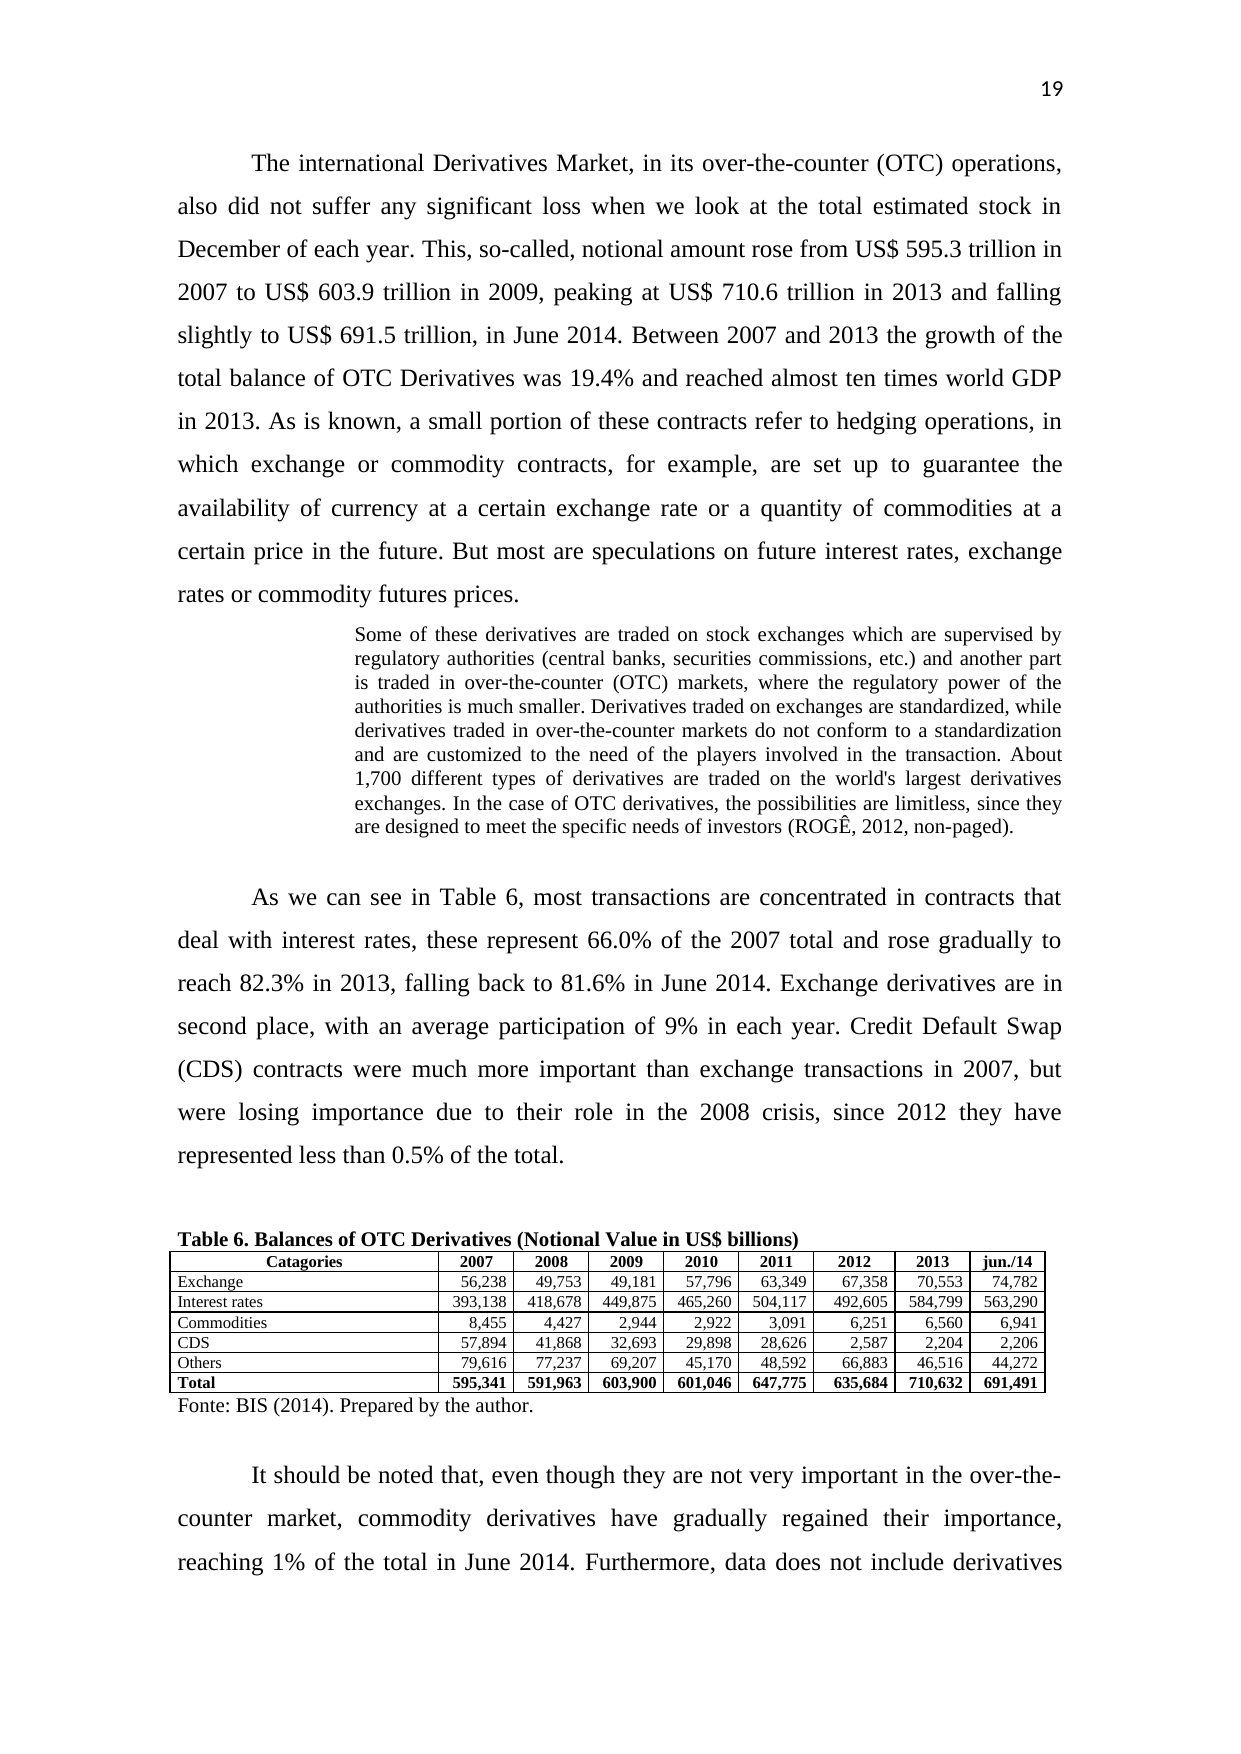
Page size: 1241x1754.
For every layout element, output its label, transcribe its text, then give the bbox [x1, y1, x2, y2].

table_cell 2,922 [664, 1313, 738, 1332]
table_cell 603,900 [589, 1373, 663, 1392]
text The international Derivatives Market, in its over-the-counter (OTC) operations, also did not suffer any significant loss when we look at the total estimated stock in December of each year. This, so-called, notional amount rose from US$ 595.3 trillion in 2007 to US$ 603.9 trillion in 2009, peaking at US$ 710.6 trillion in 2013 and falling slightly to US$ 691.5 trillion, in June 2014. Between 2007 and 2013 the growth of the total balance of OTC Derivatives was 19.4% and reached almost ten times world GDP in 2013. As is known, a small portion of these contracts refer to hedging operations, in which exchange or commodity contracts, for example, are set up to guarantee the availability of currency at a certain exchange rate or a quantity of commodities at a certain price in the future. But most are speculations on future interest rates, exchange rates or commodity futures prices. [177, 148, 1063, 608]
table_cell Interest rates [171, 1292, 438, 1311]
table_cell 2,206 [971, 1333, 1044, 1352]
table_cell 49,181 [589, 1272, 663, 1291]
table_cell 504,117 [739, 1292, 813, 1311]
table_cell 6,251 [814, 1313, 894, 1332]
table_header jun./14 [971, 1252, 1044, 1271]
table_cell 2,944 [589, 1313, 663, 1332]
table_cell 6,560 [896, 1313, 969, 1332]
table_cell 48,592 [739, 1353, 813, 1372]
table_cell 563,290 [971, 1292, 1044, 1311]
table_cell 601,046 [664, 1373, 738, 1392]
table_cell 49,753 [514, 1272, 588, 1291]
text Table 6. Balances of OTC Derivatives (Notional Value in US$ billions) [177, 1227, 1063, 1251]
table_cell 3,091 [739, 1313, 813, 1332]
table_cell 69,207 [589, 1353, 663, 1372]
table_cell 67,358 [814, 1272, 894, 1291]
table_cell 492,605 [814, 1292, 894, 1311]
table_header 2011 [739, 1252, 813, 1271]
table_header Catagories [171, 1252, 438, 1271]
table_cell 46,516 [896, 1353, 969, 1372]
table_cell 44,272 [971, 1353, 1044, 1372]
table_cell 79,616 [439, 1353, 513, 1372]
table_cell Commodities [171, 1313, 438, 1332]
table_cell 465,260 [664, 1292, 738, 1311]
table_header 2010 [664, 1252, 738, 1271]
table_header 2009 [589, 1252, 663, 1271]
table_header 2013 [896, 1252, 969, 1271]
table_cell 28,626 [739, 1333, 813, 1352]
table_cell 647,775 [739, 1373, 813, 1392]
table_cell Exchange [171, 1272, 438, 1291]
table_cell 595,341 [439, 1373, 513, 1392]
table_header 2007 [439, 1252, 513, 1271]
table_cell 57,796 [664, 1272, 738, 1291]
table_cell 635,684 [814, 1373, 894, 1392]
table_cell 2,587 [814, 1333, 894, 1352]
table_cell 77,237 [514, 1353, 588, 1372]
text Fonte: BIS (2014). Prepared by the author. [177, 1393, 1063, 1417]
table_cell CDS [171, 1333, 438, 1352]
table_cell 710,632 [896, 1373, 969, 1392]
table_cell 41,868 [514, 1333, 588, 1352]
table_cell Total [171, 1373, 438, 1392]
table_header 2012 [814, 1252, 894, 1271]
table_cell 418,678 [514, 1292, 588, 1311]
table_cell 57,894 [439, 1333, 513, 1352]
table_cell 66,883 [814, 1353, 894, 1372]
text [177, 1460, 1063, 1575]
table_cell 74,782 [971, 1272, 1044, 1291]
table_cell 6,941 [971, 1313, 1044, 1332]
table_cell 70,553 [896, 1272, 969, 1291]
table_cell 29,898 [664, 1333, 738, 1352]
table_cell 584,799 [896, 1292, 969, 1311]
table_cell 4,427 [514, 1313, 588, 1332]
text Some of these derivatives are traded on stock exchanges which are supervised by regulatory authorities (central banks, securities commissions, etc.) and another part is traded in over-the-counter (OTC) markets, where the regulatory power of the authorities is much smaller. Derivatives traded on exchanges are standardized, while derivatives traded in over-the-counter markets do not conform to a standardization and are customized to the need of the players involved in the transaction. About 1,700 different types of derivatives are traded on the world's largest derivatives exchanges. In the case of OTC derivatives, the possibilities are limitless, since they are designed to meet the specific needs of investors (ROGÊ, 2012, non-paged). [354, 622, 1063, 838]
table_cell 449,875 [589, 1292, 663, 1311]
table_cell 45,170 [664, 1353, 738, 1372]
table_cell Others [171, 1353, 438, 1372]
table_header 2008 [514, 1252, 588, 1271]
table_cell 591,963 [514, 1373, 588, 1392]
table_cell 63,349 [739, 1272, 813, 1291]
table_cell 8,455 [439, 1313, 513, 1332]
table_cell 393,138 [439, 1292, 513, 1311]
table_cell 2,204 [896, 1333, 969, 1352]
table_cell 32,693 [589, 1333, 663, 1352]
table_cell 56,238 [439, 1272, 513, 1291]
table_cell 691,491 [971, 1373, 1044, 1392]
text As we can see in Table 6, most transactions are concentrated in contracts that deal with interest rates, these represent 66.0% of the 2007 total and rose gradually to reach 82.3% in 2013, falling back to 81.6% in June 2014. Exchange derivatives are in second place, with an average participation of 9% in each year. Credit Default Swap (CDS) contracts were much more important than exchange transactions in 2007, but were losing importance due to their role in the 2008 crisis, since 2012 they have represented less than 0.5% of the total. [177, 882, 1063, 1169]
